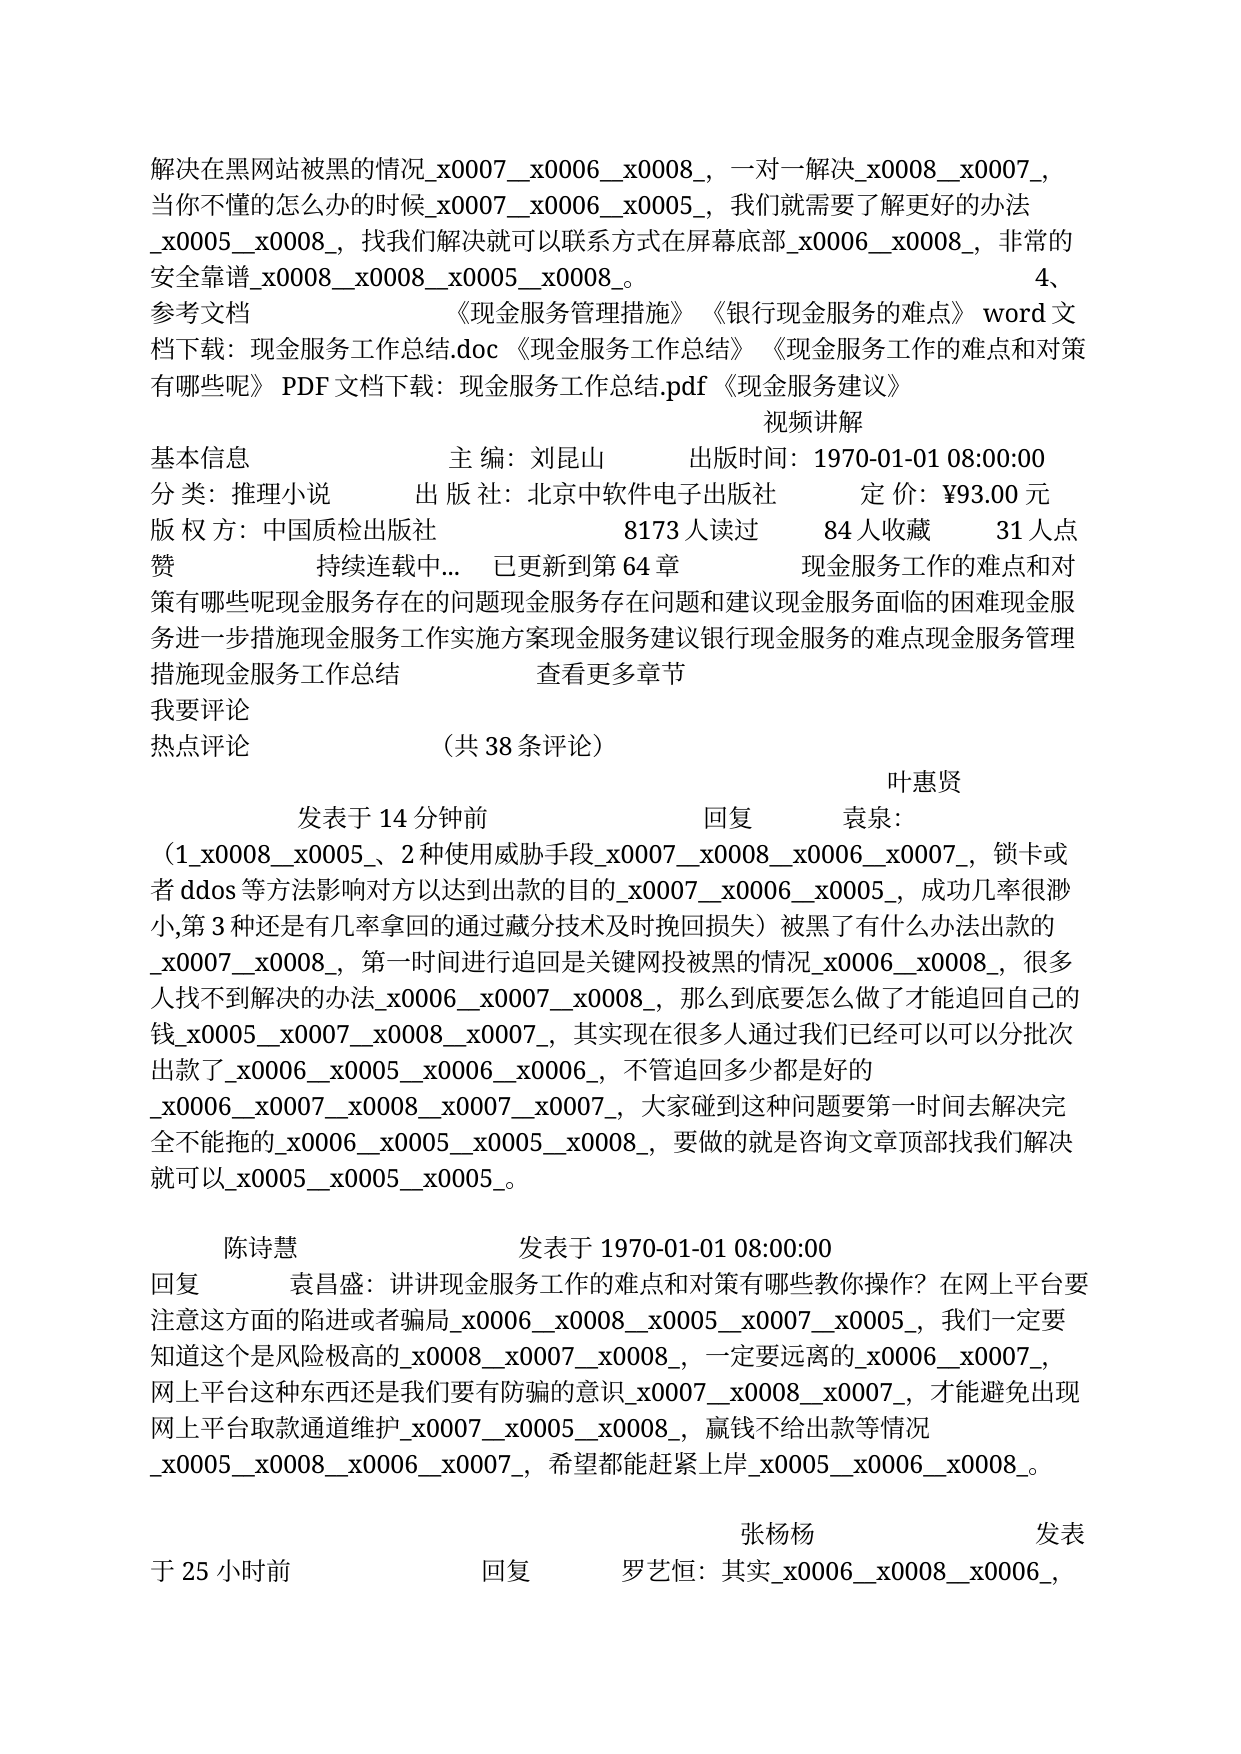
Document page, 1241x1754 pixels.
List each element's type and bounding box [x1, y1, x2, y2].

text [150, 150, 1090, 1587]
